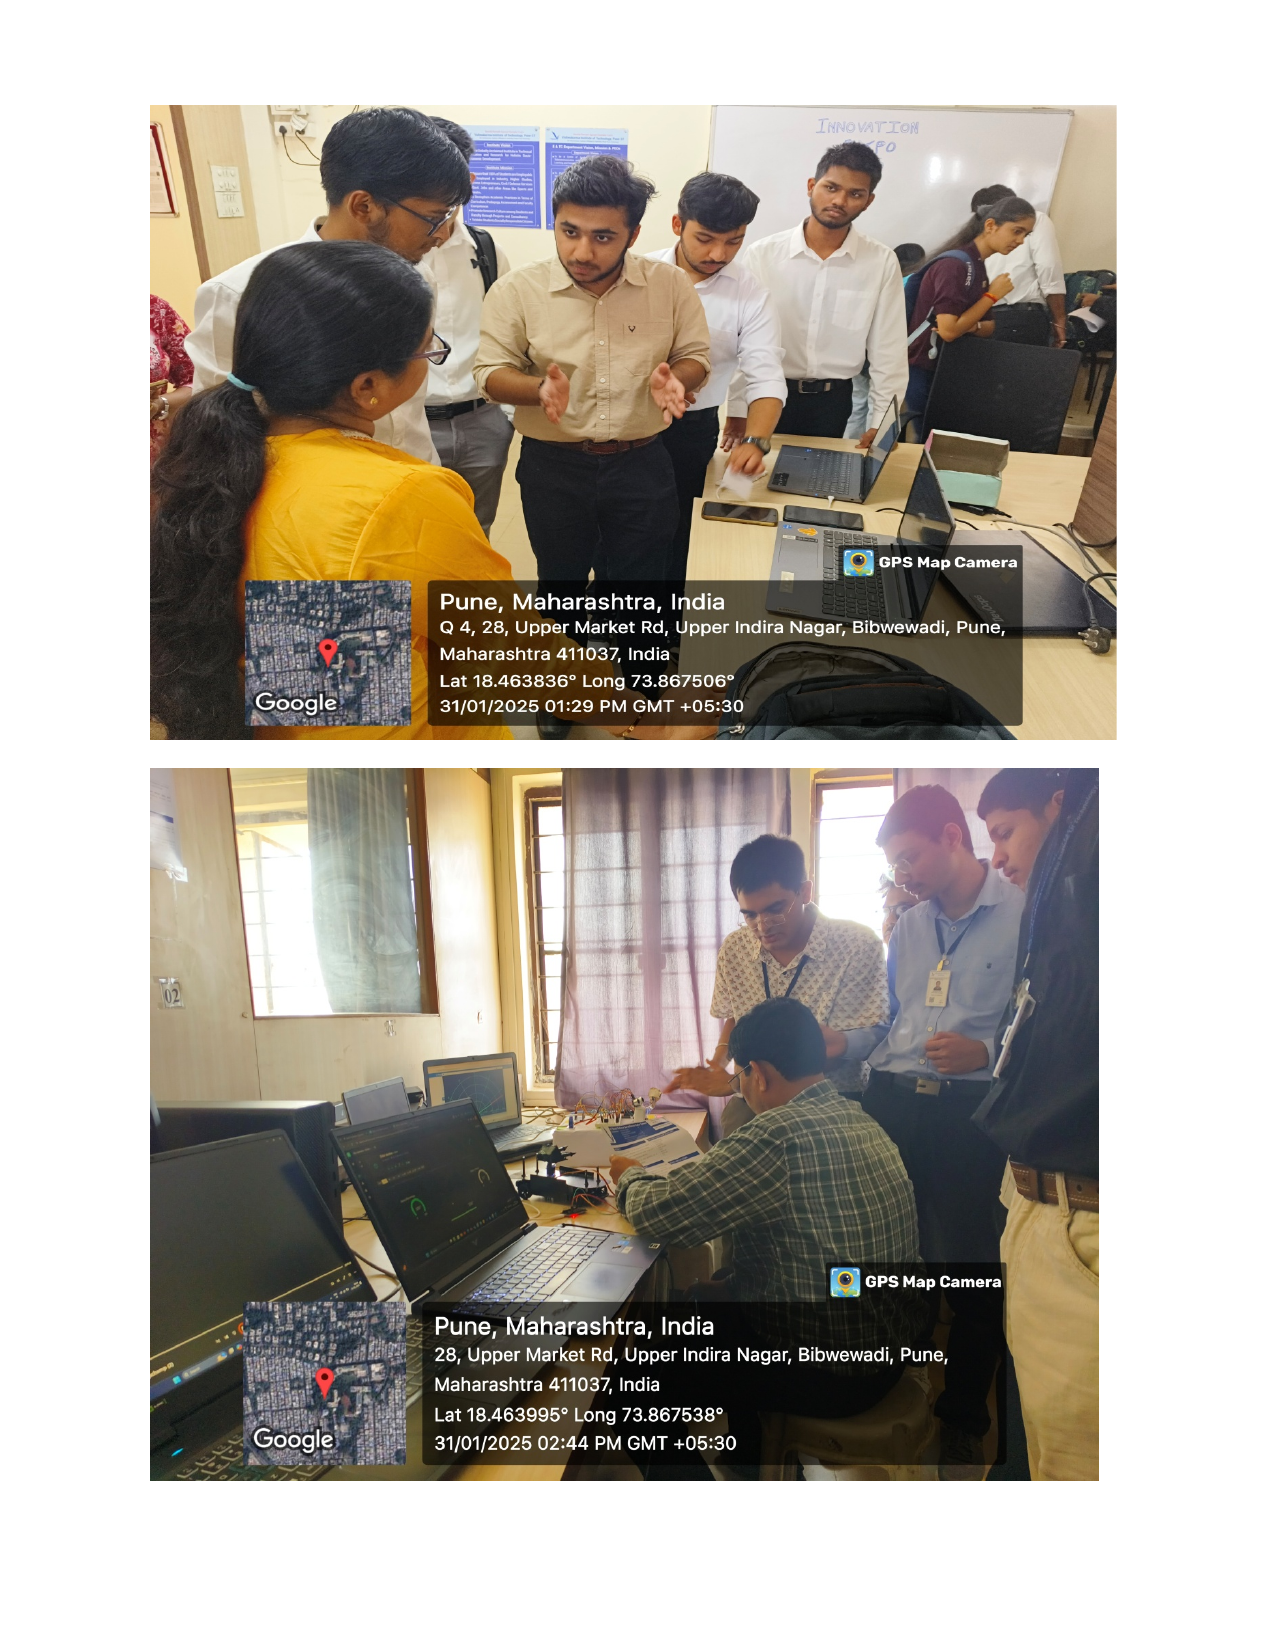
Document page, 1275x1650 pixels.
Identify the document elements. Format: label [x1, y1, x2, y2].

picture [150, 768, 1099, 1481]
picture [150, 105, 1117, 740]
